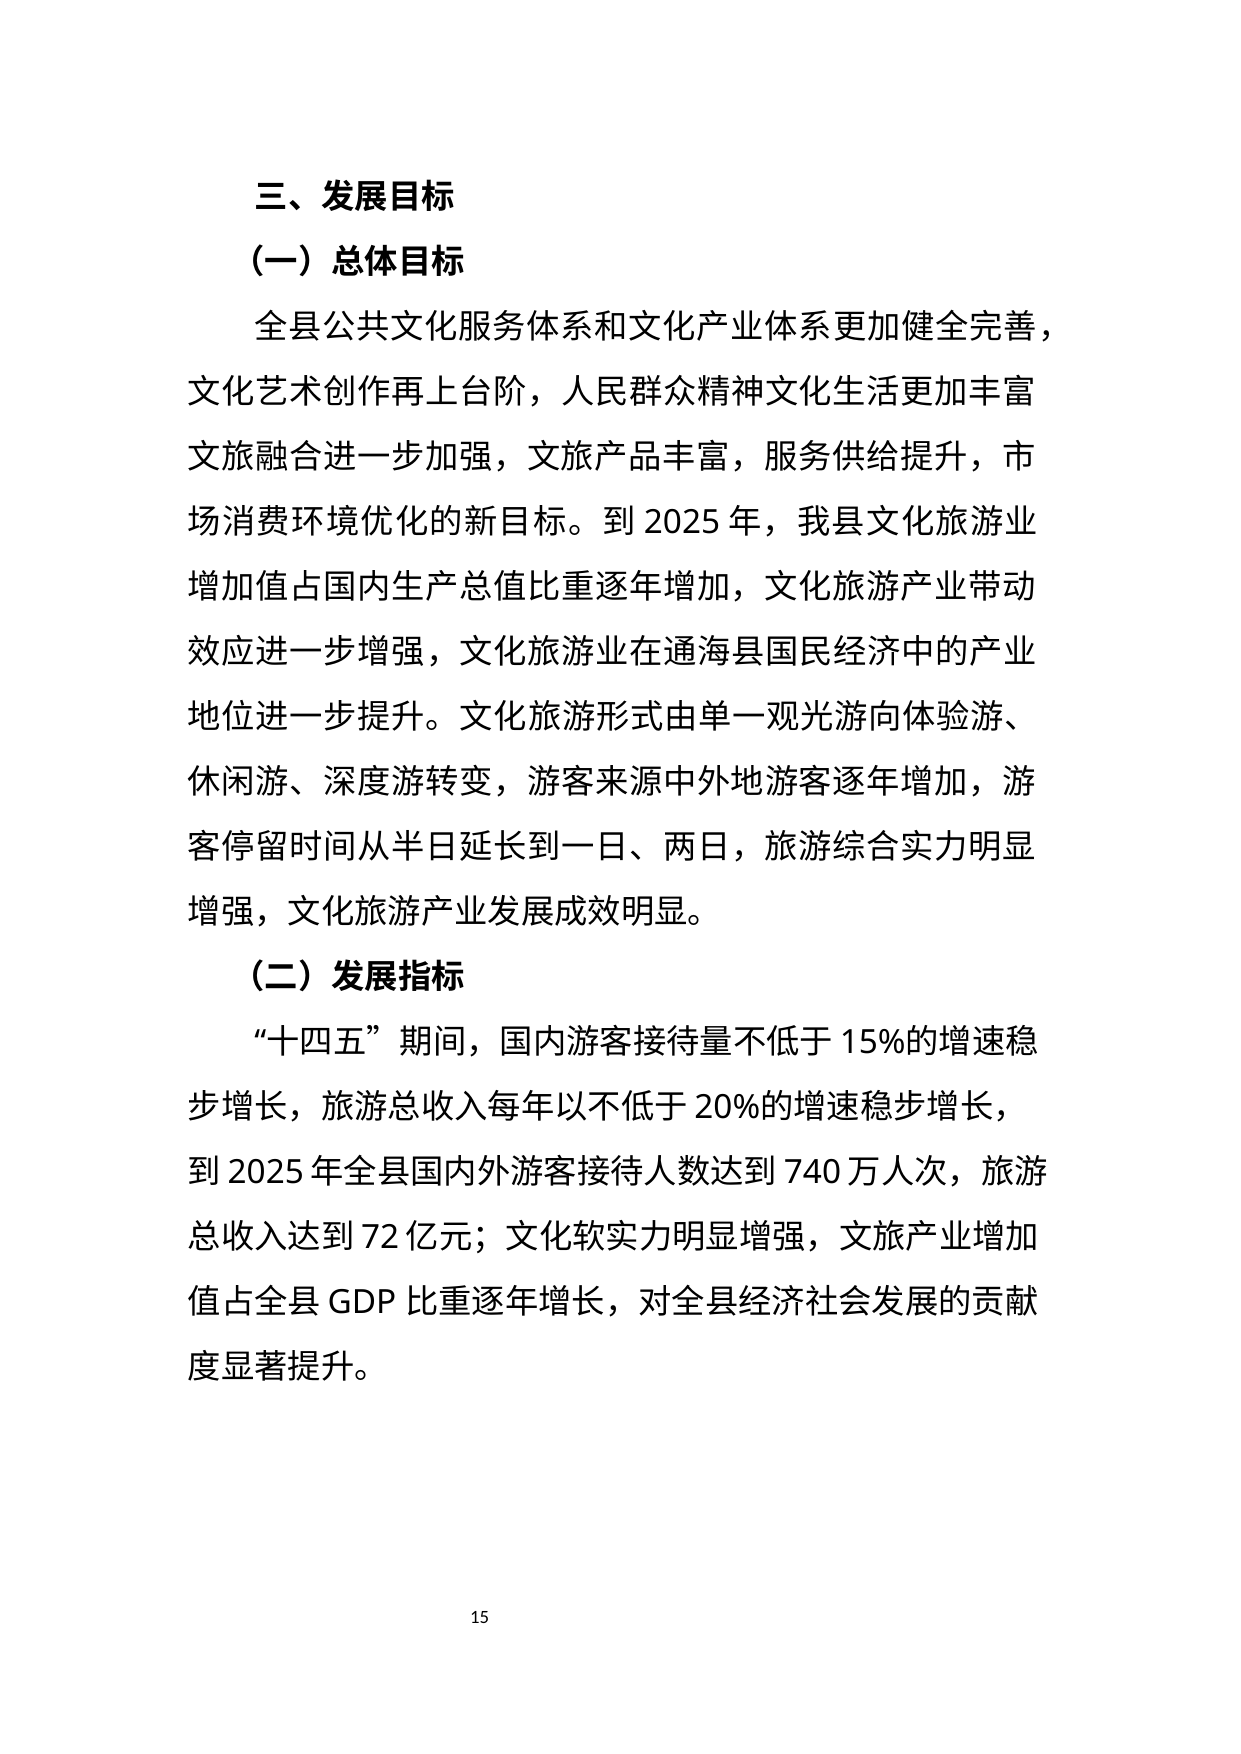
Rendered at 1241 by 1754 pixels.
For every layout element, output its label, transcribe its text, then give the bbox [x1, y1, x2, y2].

text “十四五”期间，国内游客接待量不低于15%的增速稳步增长，旅游总收入每年以不低于20%的增速稳步增长，到2025年全县国内外游客接待人数达到740万人次，旅游总收入达到72亿元；文化软实力明显增强，文旅产业增加值占全县GDP 比重逐年增长，对全县经济社会发展的贡献度显著提升。 [187, 1007, 1053, 1397]
subtitle （二）发展指标 [231, 942, 1053, 1007]
text 全县公共文化服务体系和文化产业体系更加健全完善，文化艺术创作再上台阶，人民群众精神文化生活更加丰富；文旅融合进一步加强，文旅产品丰富，服务供给提升，市场消费环境优化的新目标。到2025年，我县文化旅游业增加值占国内生产总值比重逐年增加，文化旅游产业带动效应进一步增强，文化旅游业在通海县国民经济中的产业地位进一步提升。文化旅游形式由单一观光游向体验游、休闲游、深度游转变，游客来源中外地游客逐年增加，游客停留时间从半日延长到一日、两日，旅游综合实力明显增强，文化旅游产业发展成效明显。 [187, 292, 1038, 942]
subtitle （一）总体目标 [231, 227, 1053, 292]
subtitle 三、发展目标 [187, 162, 1053, 227]
